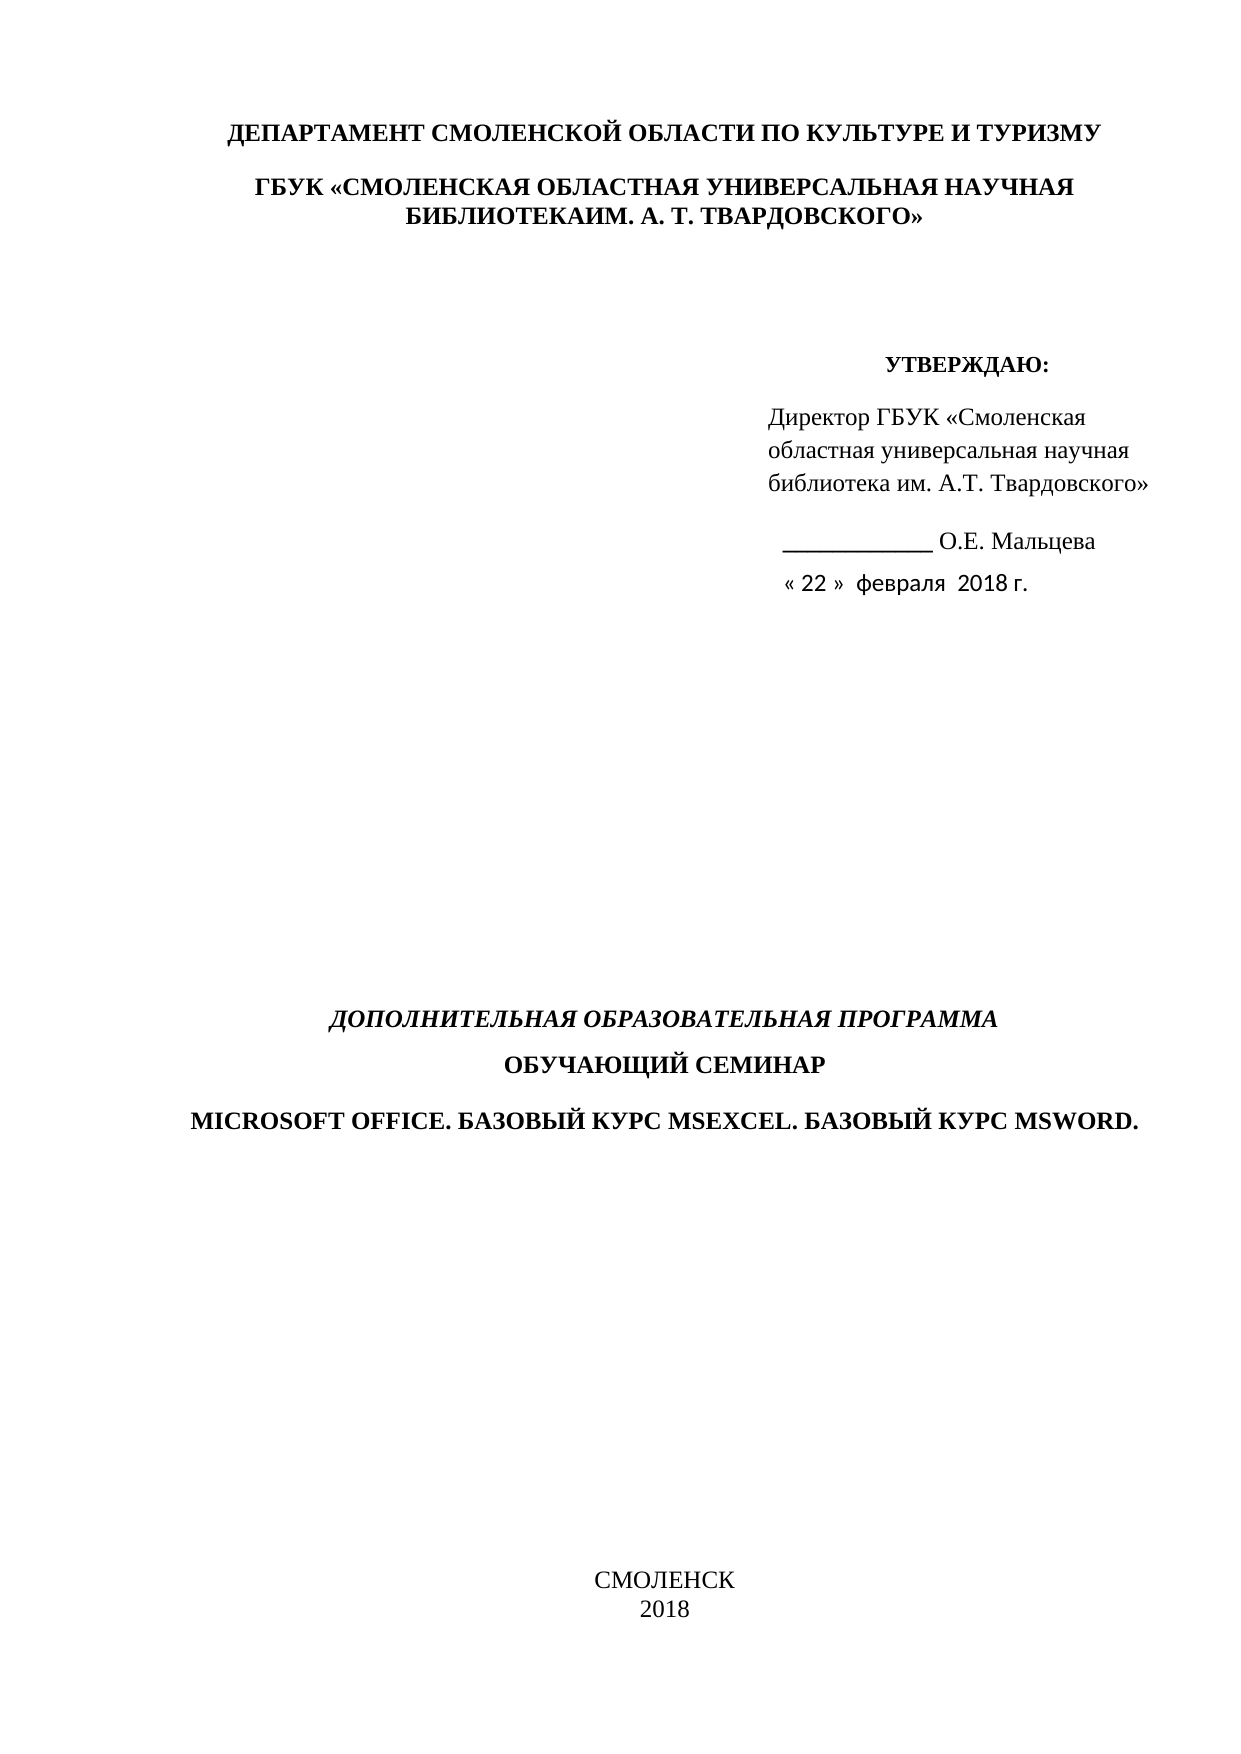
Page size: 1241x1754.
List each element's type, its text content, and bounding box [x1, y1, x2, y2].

text УТВЕРЖДАЮ: [783, 351, 1152, 377]
text ДЕПАРТАМЕНТ СМОЛЕНСКОЙ ОБЛАСТИ ПО КУЛЬТУРЕ И ТУРИЗМУ [177, 118, 1152, 147]
text ДОПОЛНИТЕЛЬНАЯ ОБРАЗОВАТЕЛЬНАЯ ПРОГРАММА [177, 1004, 1152, 1033]
text ОБУЧАЮЩИЙ СЕМИНАР [177, 1050, 1152, 1079]
text ____________ О.Е. Мальцева [783, 526, 1152, 555]
text ГБУК «СМОЛЕНСКАЯ ОБЛАСТНАЯ УНИВЕРСАЛЬНАЯ НАУЧНАЯ БИБЛИОТЕКАИМ. А. Т. ТВАРДОВСКОГО» [177, 172, 1152, 229]
text « 22 » февраля 2018 г. [783, 567, 1152, 598]
text MICROSOFT OFFICE. БАЗОВЫЙ КУРС MSEXCEL. БАЗОВЫЙ КУРС MSWORD. [177, 1106, 1152, 1134]
list СМОЛЕНСК [177, 1566, 1152, 1594]
text Директор ГБУК «Смоленская областная универсальная научная библиотека им. А.Т. Твардовского» [768, 402, 1152, 497]
text 2018 [177, 1594, 1152, 1623]
